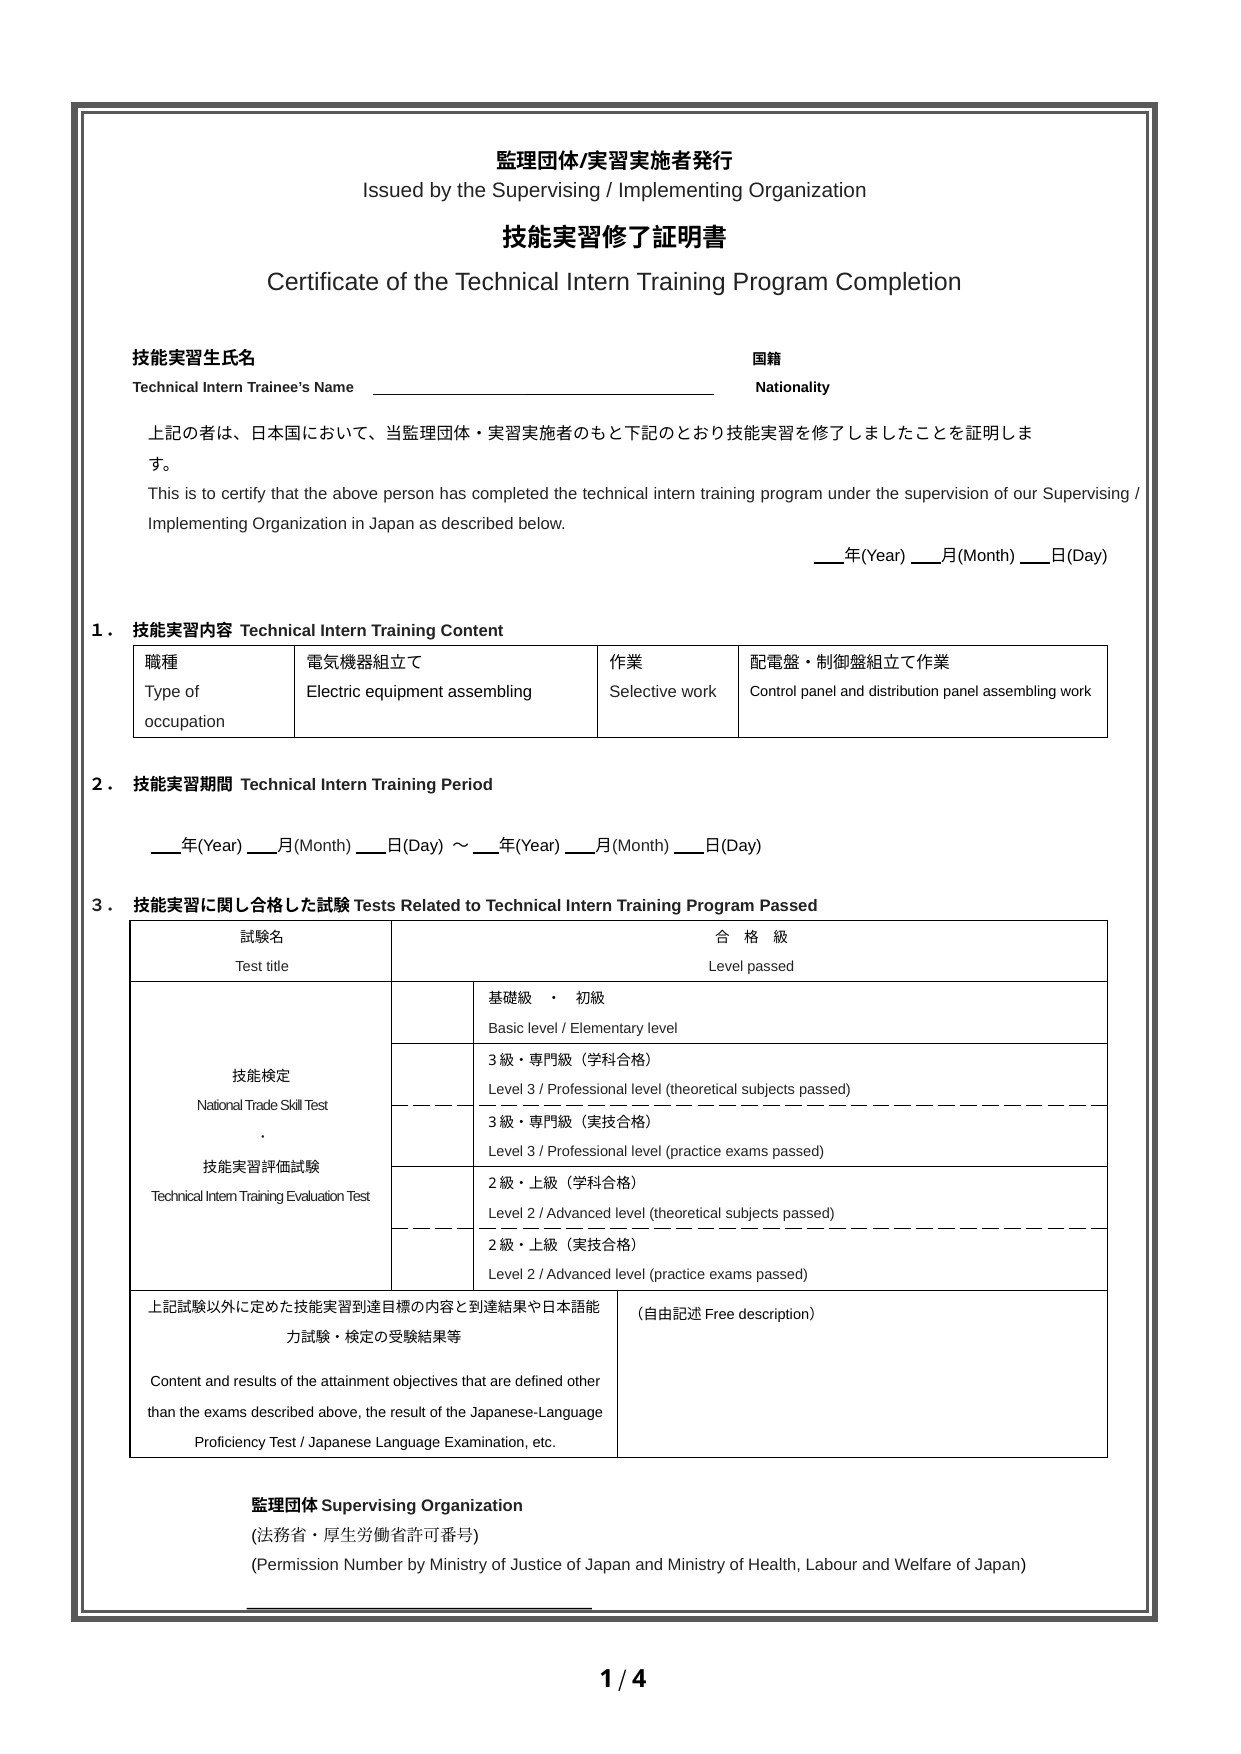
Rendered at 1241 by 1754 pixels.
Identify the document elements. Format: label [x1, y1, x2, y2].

table_header [78, 108, 1152, 1610]
